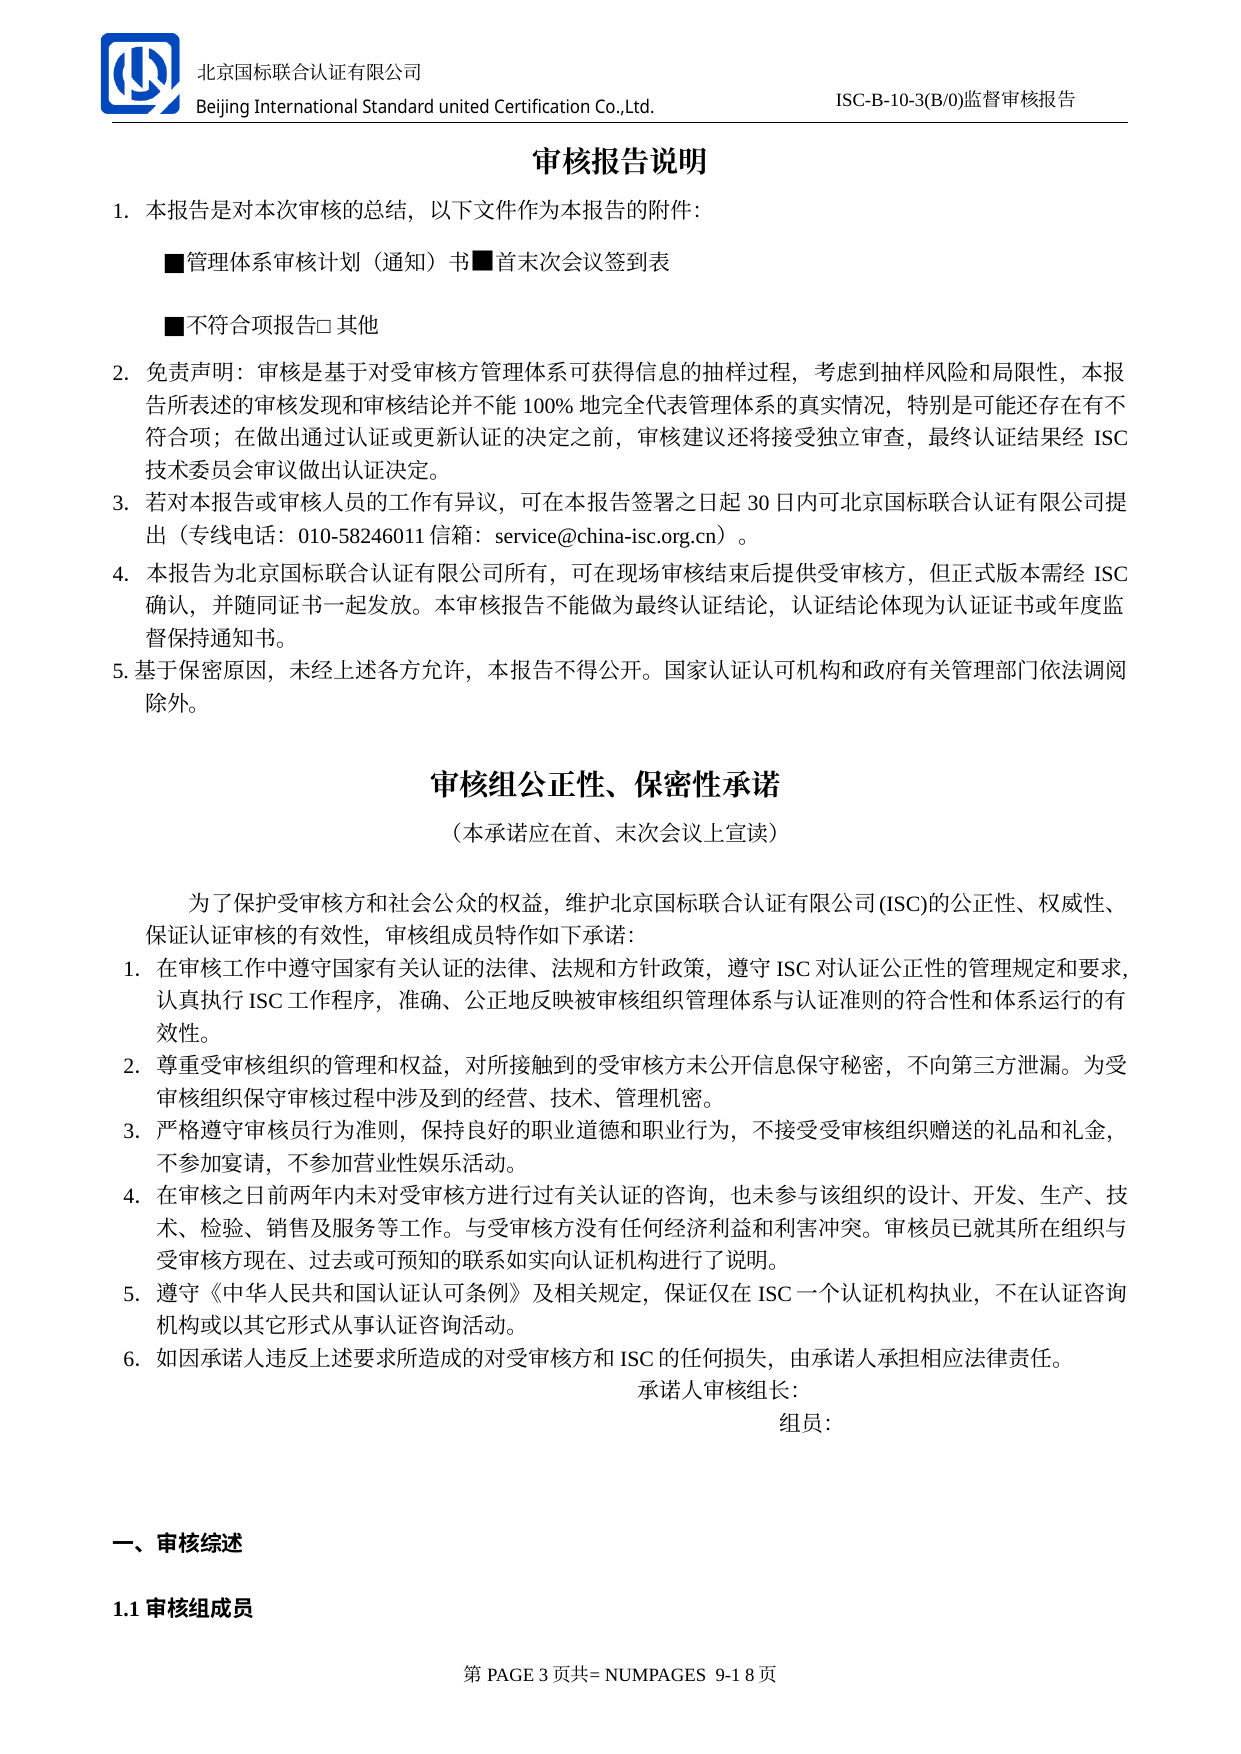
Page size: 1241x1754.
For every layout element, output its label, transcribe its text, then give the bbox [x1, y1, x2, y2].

text 承诺人审核组长： [112, 1374, 1128, 1407]
text 组员： [112, 1407, 1128, 1439]
text 2．尊重受审核组织的管理和权益，对所接触到的受审核方未公开信息保守秘密，不向第三方泄漏。为受审核组织保守审核过程中涉及到的经营、技术、管理机密。 [123, 1049, 1128, 1114]
text ■不符合项报告□ 其他 [112, 292, 1128, 357]
text 4．在审核之日前两年内未对受审核方进行过有关认证的咨询，也未参与该组织的设计、开发、生产、技术、检验、销售及服务等工作。与受审核方没有任何经济利益和利害冲突。审核员已就其所在组织与受审核方现在、过去或可预知的联系如实向认证机构进行了说明。 [123, 1179, 1128, 1277]
text ■管理体系审核计划（通知）书■首末次会议签到表 [112, 227, 1128, 292]
text 审核组公正性、保密性承诺 [112, 752, 1128, 817]
text 1.1 审核组成员 [112, 1591, 1128, 1623]
text 3．严格遵守审核员行为准则，保持良好的职业道德和职业行为，不接受受审核组织赠送的礼品和礼金，不参加宴请，不参加营业性娱乐活动。 [123, 1114, 1128, 1179]
text 6．如因承诺人违反上述要求所造成的对受审核方和ISC的任何损失，由承诺人承担相应法律责任。 [123, 1342, 1128, 1374]
text 审核报告说明 [112, 129, 1128, 194]
text 2．免责声明：审核是基于对受审核方管理体系可获得信息的抽样过程，考虑到抽样风险和局限性，本报告所表述的审核发现和审核结论并不能100% 地完全代表管理体系的真实情况，特别是可能还存在有不符合项；在做出通过认证或更新认证的决定之前，审核建议还将接受独立审查，最终认证结果经ISC技术委员会审议做出认证决定。 [112, 357, 1128, 487]
text 一、审核综述 [112, 1526, 1128, 1558]
text 3．若对本报告或审核人员的工作有异议，可在本报告签署之日起30日内可北京国标联合认证有限公司提出（专线电话：010-58246011信箱：service@china-isc.org.cn）。 [112, 487, 1128, 552]
picture [100, 33, 180, 114]
text 5. 基于保密原因，未经上述各方允许，本报告不得公开。国家认证认可机构和政府有关管理部门依法调阅除外。 [112, 654, 1128, 719]
text 为了保护受审核方和社会公众的权益，维护北京国标联合认证有限公司(ISC)的公正性、权威性、保证认证审核的有效性，审核组成员特作如下承诺： [145, 887, 1128, 952]
text 4．本报告为北京国标联合认证有限公司所有，可在现场审核结束后提供受审核方，但正式版本需经ISC确认，并随同证书一起发放。本审核报告不能做为最终认证结论，认证结论体现为认证证书或年度监督保持通知书。 [112, 557, 1128, 654]
text 5．遵守《中华人民共和国认证认可条例》及相关规定，保证仅在ISC一个认证机构执业，不在认证咨询机构或以其它形式从事认证咨询活动。 [123, 1277, 1128, 1342]
text 1．在审核工作中遵守国家有关认证的法律、法规和方针政策，遵守ISC对认证公正性的管理规定和要求, 认真执行ISC工作程序，准确、公正地反映被审核组织管理体系与认证准则的符合性和体系运行的有效性。 [123, 952, 1128, 1049]
text （本承诺应在首、末次会议上宣读） [145, 817, 1128, 849]
text 1．本报告是对本次审核的总结，以下文件作为本报告的附件： [112, 194, 1128, 227]
